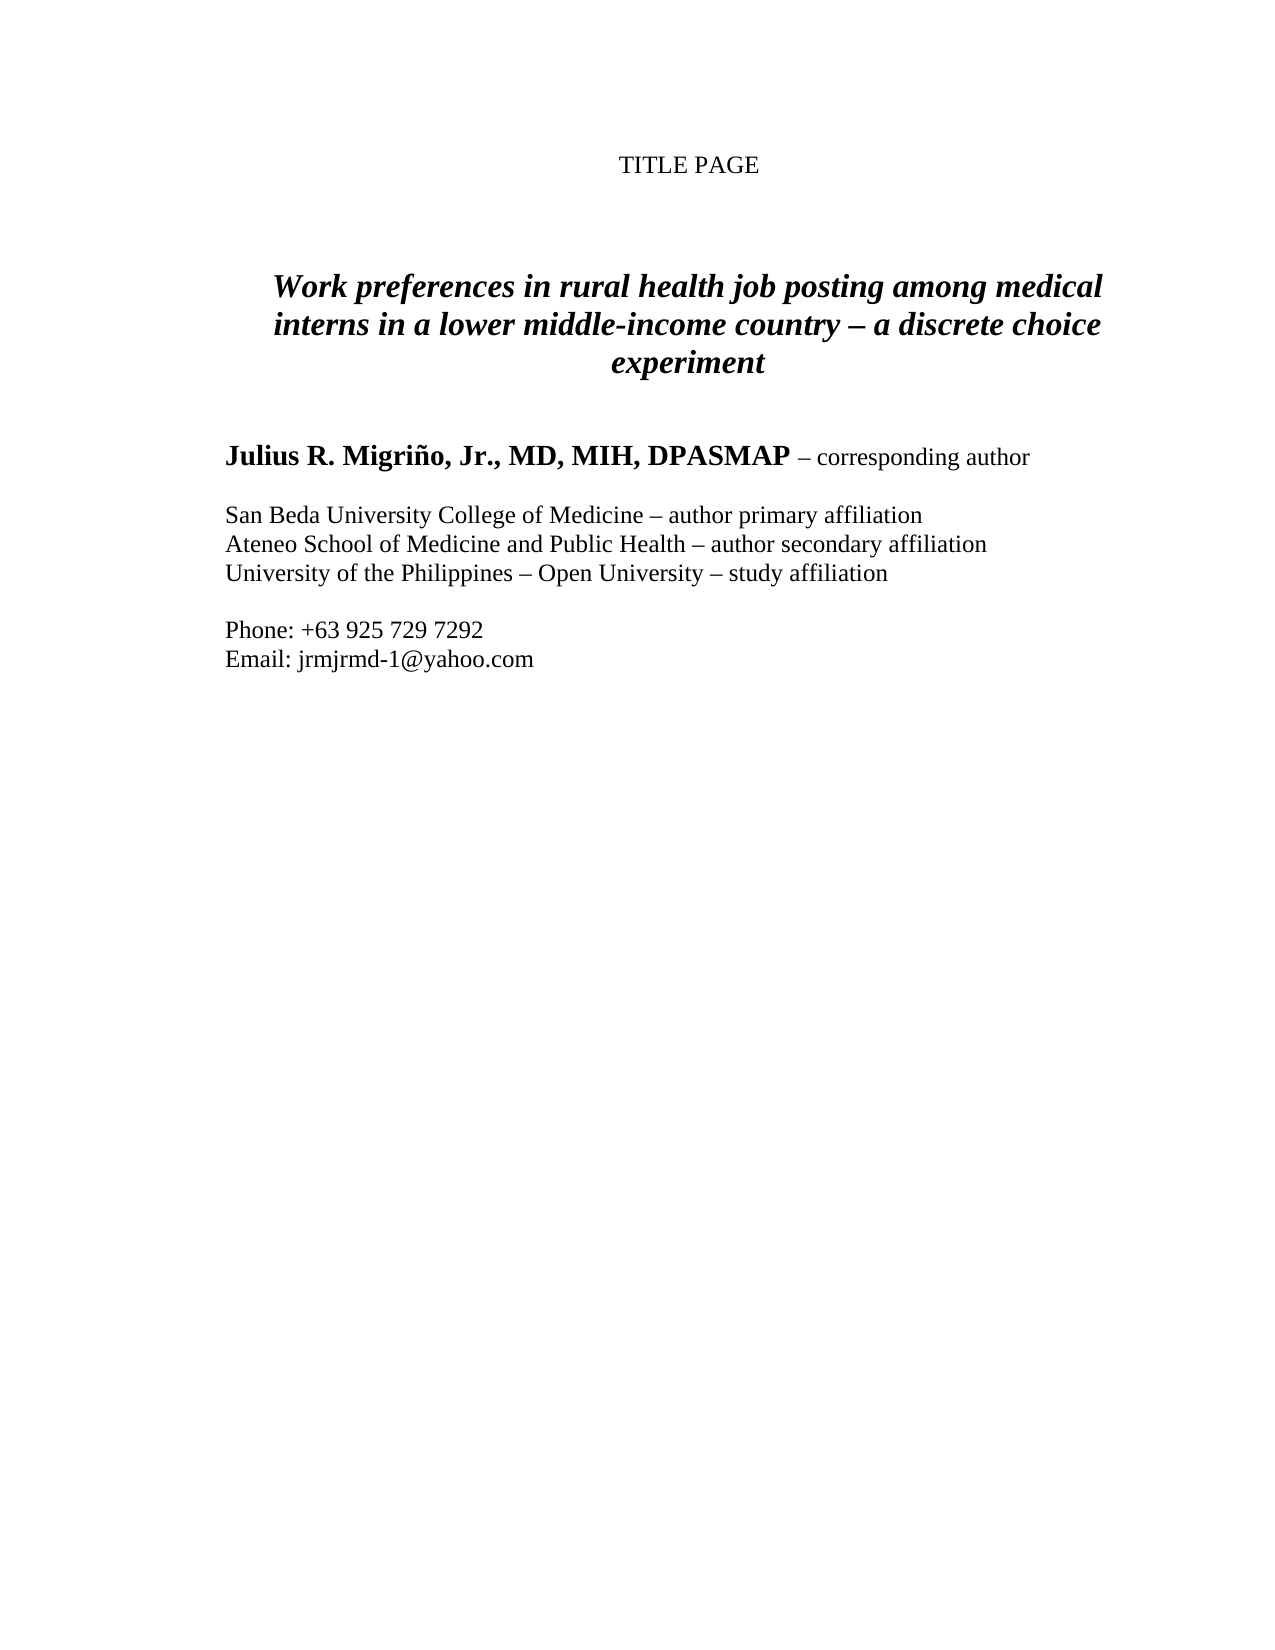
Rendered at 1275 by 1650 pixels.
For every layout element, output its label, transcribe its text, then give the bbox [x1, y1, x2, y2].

text San Beda University College of Medicine – author primary affiliation [225, 501, 1153, 529]
text University of the Philippines – Open University – study affiliation [225, 558, 1153, 587]
text Phone: +63 925 729 7292 [225, 616, 1153, 644]
text Ateneo School of Medicine and Public Health – author secondary affiliation [225, 529, 1153, 558]
text Julius R. Migriño, Jr., MD, MIH, DPASMAP – corresponding author [225, 438, 1153, 472]
text Work preferences in rural health job posting among medical interns in a lower middle-income country – a discrete choice experiment [225, 266, 1153, 381]
text Email: jrmjrmd-1@yahoo.com [225, 644, 1153, 673]
subtitle Title Page [225, 150, 1153, 179]
